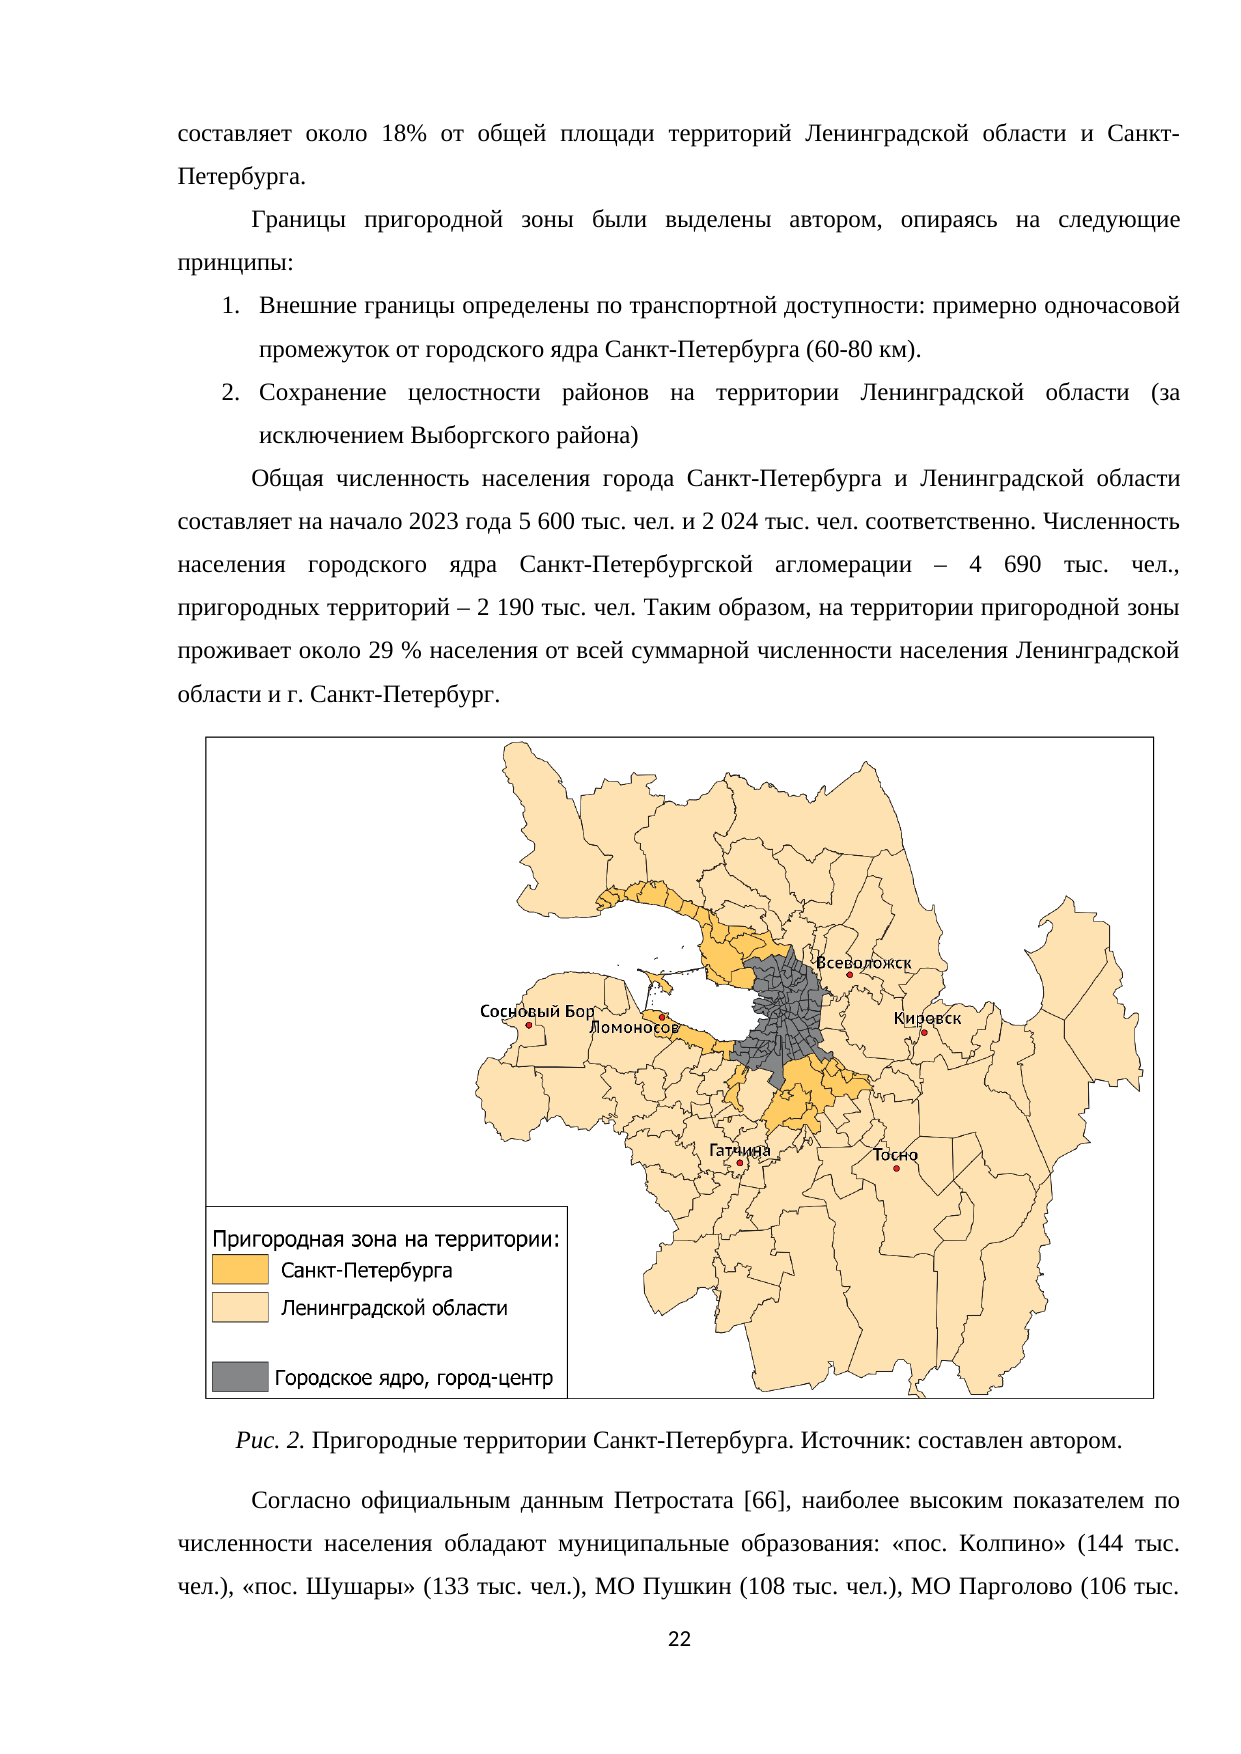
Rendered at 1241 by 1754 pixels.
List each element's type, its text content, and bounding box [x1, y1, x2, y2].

text Общая численность населения города Санкт-Петербурга и Ленинградской области составляет на начало 2023 года 5 600 тыс. чел. и 2 024 тыс. чел. соответственно. Численность населения городского ядра Санкт-Петербургской агломерации – 4 690 тыс. чел., пригородных территорий – 2 190 тыс. чел. Таким образом, на территории пригородной зоны проживает около 29 % населения от всей суммарной численности населения Ленинградской области и г. Санкт-Петербург. [177, 463, 1181, 707]
list Сохранение целостности районов на территории Ленинградской области (за исключением Выборгского района) [221, 377, 1181, 449]
list Внешние границы определены по транспортной доступности: примерно одночасовой промежуток от городского ядра Санкт-Петербурга (60-80 км). [221, 291, 1181, 362]
picture [192, 721, 1167, 1411]
text Границы пригородной зоны были выделены автором, опираясь на следующие принципы: [177, 204, 1181, 276]
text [177, 118, 1181, 190]
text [177, 1485, 1181, 1600]
